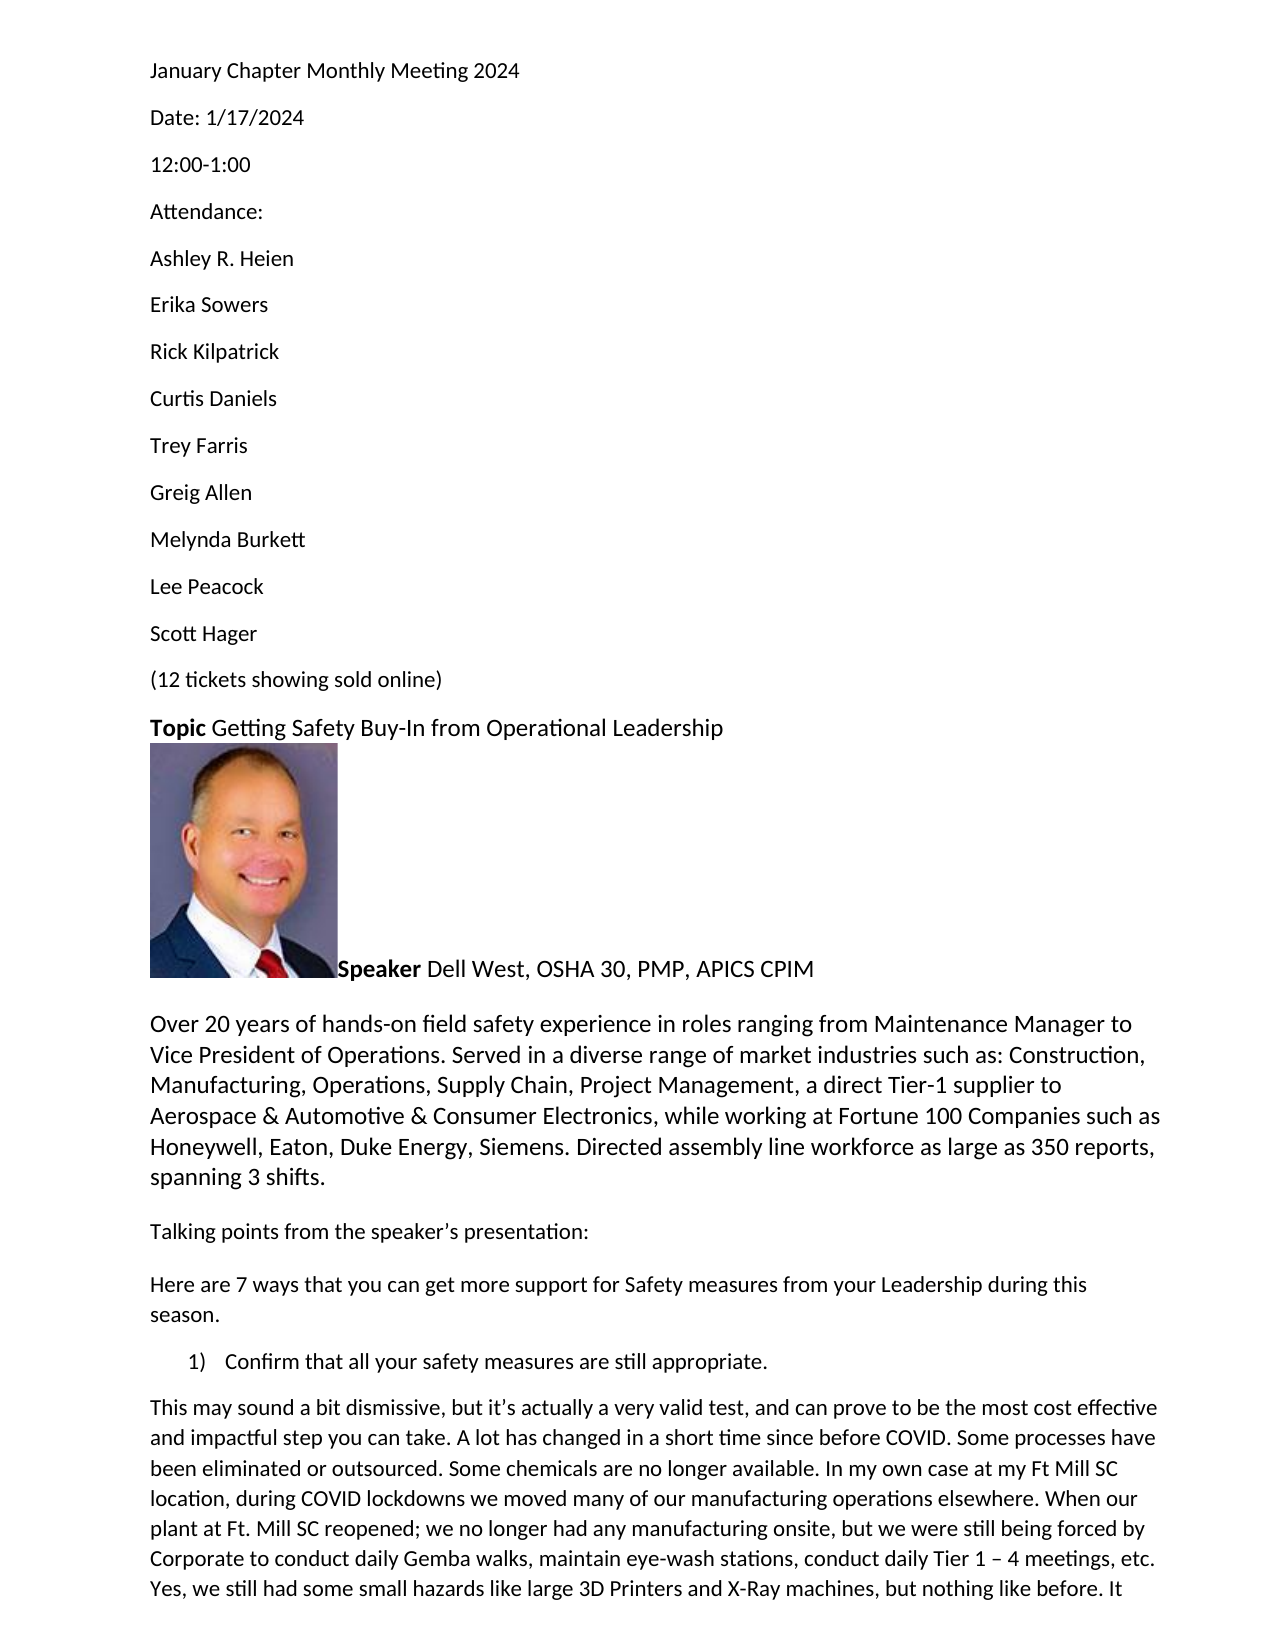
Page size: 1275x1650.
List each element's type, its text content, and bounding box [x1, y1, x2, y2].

text Greig Allen [150, 478, 1162, 506]
text Curtis Daniels [150, 384, 1162, 412]
text Melynda Burkett [150, 525, 1162, 553]
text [150, 1393, 1162, 1602]
text Erika Sowers [150, 291, 1162, 319]
text Over 20 years of hands-on field safety experience in roles ranging from Maintenance Manager to Vice President of Operations. Served in a diverse range of market industries such as: Construction, Manufacturing, Operations, Supply Chain, Project Management, a direct Tier-1 supplier to Aerospace & Automotive & Consumer Electronics, while working at Fortune 100 Companies such as Honeywell, Eaton, Duke Energy, Siemens. Directed assembly line workforce as large as 350 reports, spanning 3 shifts. [150, 1009, 1162, 1192]
picture [150, 743, 338, 978]
text Here are 7 ways that you can get more support for Safety measures from your Leadership during this season. [150, 1270, 1162, 1328]
text Rick Kilpatrick [150, 337, 1162, 366]
text (12 tickets showing sold online) [150, 666, 1162, 694]
text Speaker Dell West, OSHA 30, PMP, APICS CPIM [150, 743, 1162, 984]
text Trey Farris [150, 431, 1162, 459]
text January Chapter Monthly Meeting 2024 [150, 56, 1162, 84]
text Attendance: [150, 197, 1162, 225]
text Date: 1/17/2024 [150, 103, 1162, 131]
text Scott Hager [150, 619, 1162, 647]
text Lee Peacock [150, 572, 1162, 600]
text Talking points from the speaker’s presentation: [150, 1217, 1162, 1245]
text Ashley R. Heien [150, 244, 1162, 272]
text 12:00-1:00 [150, 150, 1162, 178]
text Topic Getting Safety Buy-In from Operational Leadership [150, 712, 1162, 743]
list Confirm that all your safety measures are still appropriate. [187, 1347, 1162, 1375]
